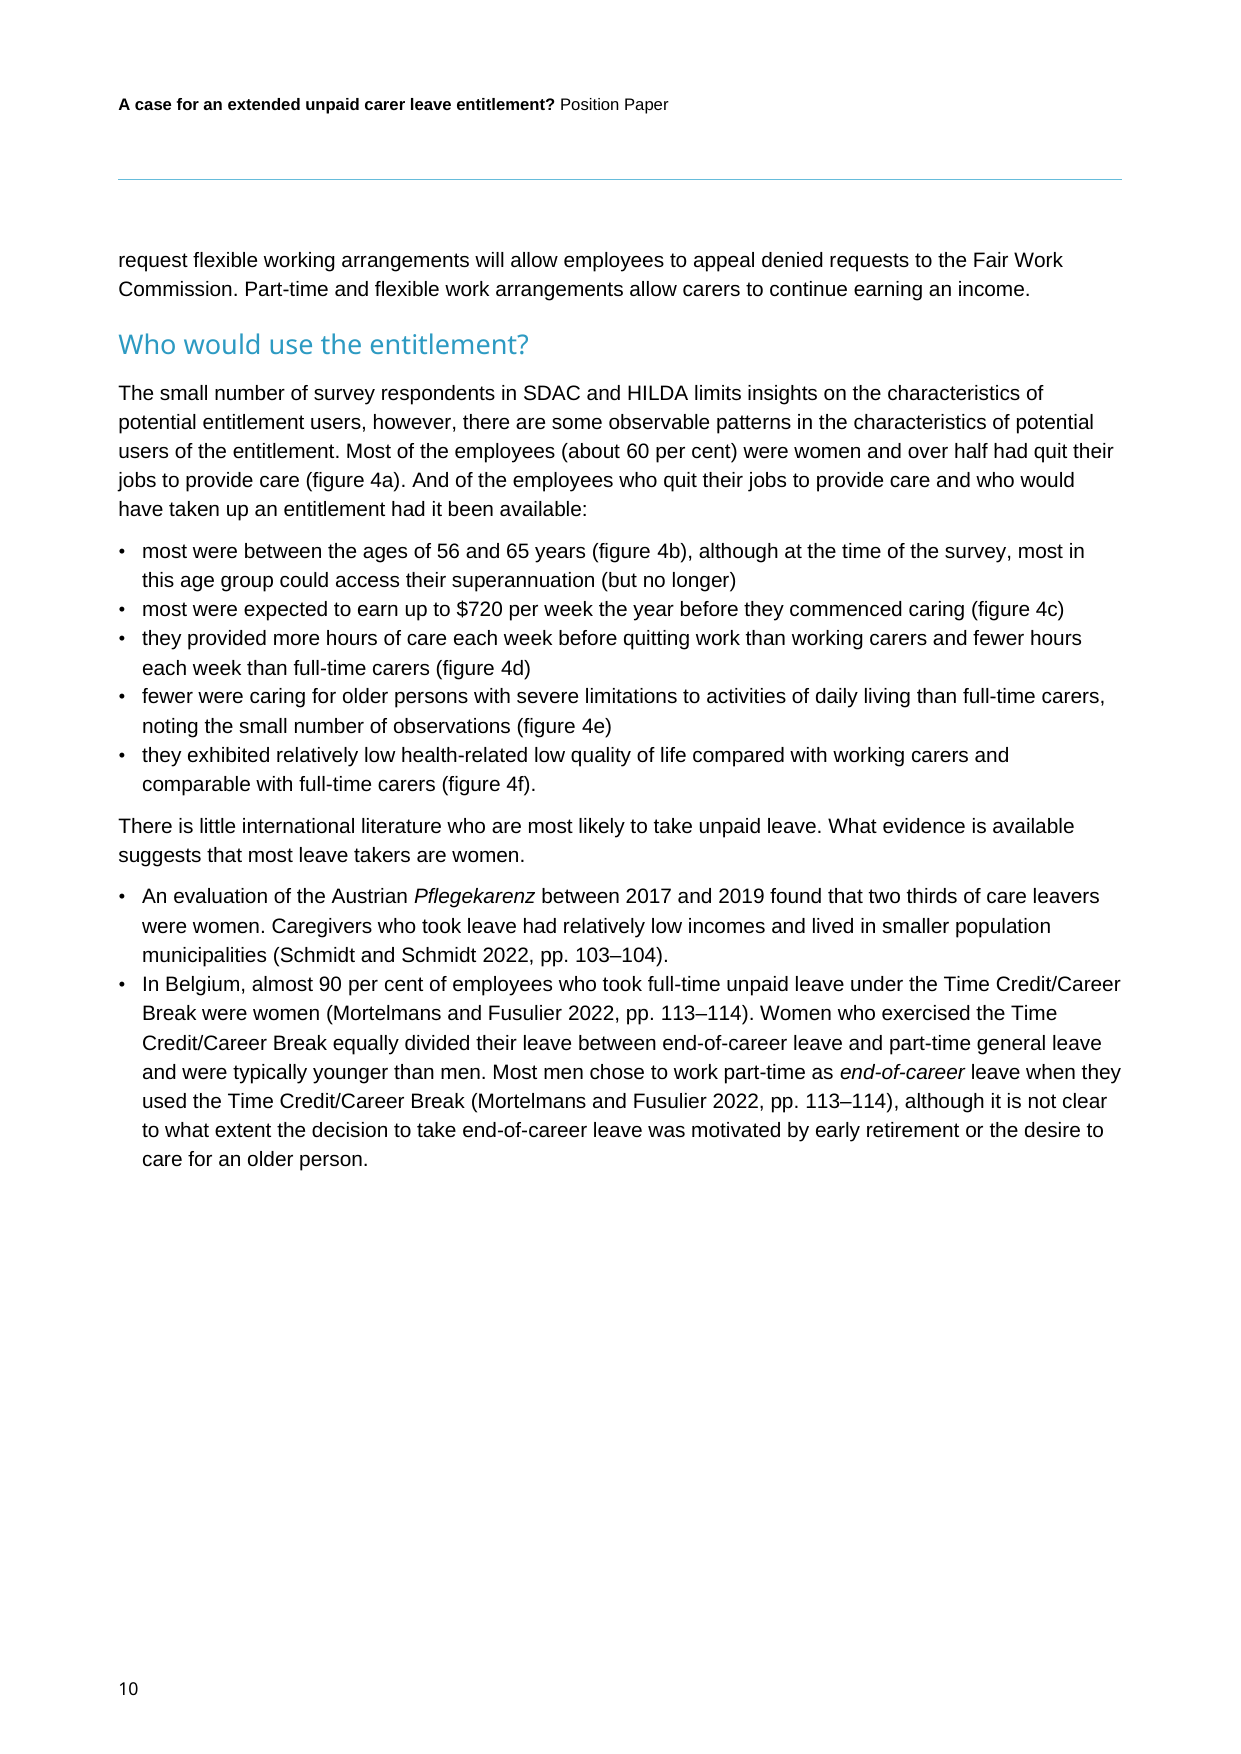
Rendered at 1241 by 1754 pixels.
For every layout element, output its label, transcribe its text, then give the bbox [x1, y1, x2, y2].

subtitle Who would use the entitlement? [118, 326, 1122, 363]
list they exhibited relatively low health-related low quality of life compared with working carers and comparable with full-time carers (figure 4f). [118, 738, 1122, 796]
list most were between the ages of 56 and 65 years (figure 4b), although at the time of the survey, most in this age group could access their superannuation (but no longer) [118, 533, 1122, 592]
list most were expected to earn up to $720 per week the year before they commenced caring (figure 4c) [118, 592, 1122, 621]
list In Belgium, almost 90 per cent of employees who took full-time unpaid leave under the Time Credit/Career Break were women (Mortelmans and Fusulier 2022, pp. 113–114). Women who exercised the Time Credit/Career Break equally divided their leave between end-of-career leave and part-time general leave and were typically younger than men. Most men chose to work part-time as end-of-career leave when they used the Time Credit/Career Break (Mortelmans and Fusulier 2022, pp. 113–114), although it is not clear to what extent the decision to take end-of-career leave was motivated by early retirement or the desire to care for an older person. [118, 967, 1122, 1171]
text There is little international literature who are most likely to take unpaid leave. What evidence is available suggests that most leave takers are women. [118, 808, 1122, 867]
list they provided more hours of care each week before quitting work than working carers and fewer hours each week than full-time carers (figure 4d) [118, 621, 1122, 679]
list fewer were caring for older persons with severe limitations to activities of daily living than full-time carers, noting the small number of observations (figure 4e) [118, 679, 1122, 738]
text The small number of survey respondents in SDAC and HILDA limits insights on the characteristics of potential entitlement users, however, there are some observable patterns in the characteristics of potential users of the entitlement. Most of the employees (about 60 per cent) were women and over half had quit their jobs to provide care (figure 4a). And of the employees who quit their jobs to provide care and who would have taken up an entitlement had it been available: [118, 375, 1122, 521]
list An evaluation of the Austrian Pflegekarenz between 2017 and 2019 found that two thirds of care leavers were women. Caregivers who took leave had relatively low incomes and lived in smaller population municipalities (Schmidt and Schmidt 2022, pp. 103–104). [118, 879, 1122, 967]
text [118, 242, 1122, 301]
